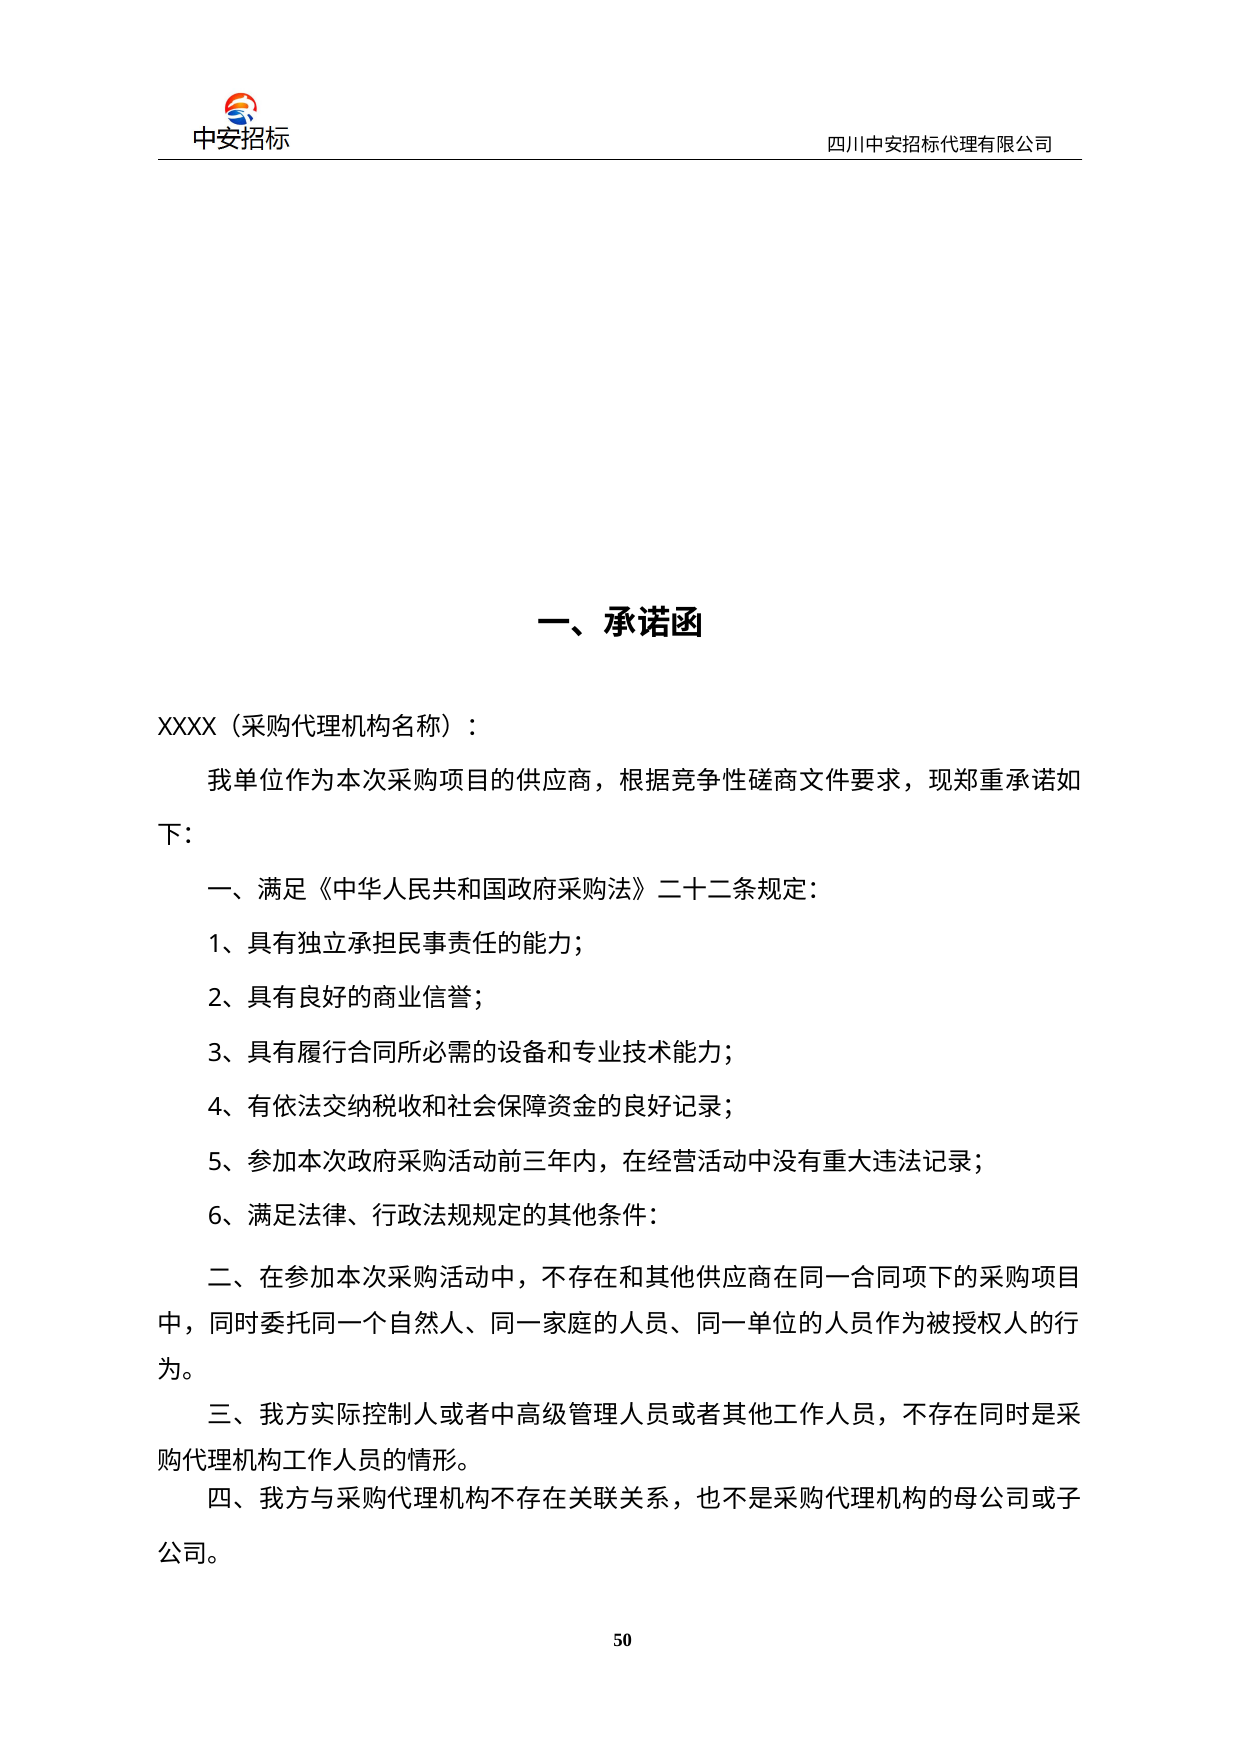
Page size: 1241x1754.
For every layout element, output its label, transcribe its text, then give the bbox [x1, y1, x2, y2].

text XXXX（采购代理机构名称）： [158, 706, 1082, 742]
text 2、具有良好的商业信誉； [158, 978, 1082, 1014]
picture [187, 88, 291, 152]
text 3、具有履行合同所必需的设备和专业技术能力； [158, 1032, 1082, 1068]
text 三、我方实际控制人或者中高级管理人员或者其他工作人员，不存在同时是采购代理机构工作人员的情形。 [158, 1387, 1082, 1479]
text 4、有依法交纳税收和社会保障资金的良好记录； [158, 1087, 1082, 1123]
text 1、具有独立承担民事责任的能力； [158, 923, 1082, 960]
text 一、满足《中华人民共和国政府采购法》二十二条规定： [158, 869, 1082, 905]
subtitle 一、承诺函 [158, 596, 1082, 644]
text 6、满足法律、行政法规规定的其他条件： [158, 1195, 1082, 1232]
text 二、在参加本次采购活动中，不存在和其他供应商在同一合同项下的采购项目中，同时委托同一个自然人、同一家庭的人员、同一单位的人员作为被授权人的行为。 [158, 1250, 1082, 1387]
text 四、我方与采购代理机构不存在关联关系，也不是采购代理机构的母公司或子公司。 [158, 1479, 1082, 1569]
text 我单位作为本次采购项目的供应商，根据竞争性磋商文件要求，现郑重承诺如下： [158, 760, 1082, 851]
text 5、参加本次政府采购活动前三年内，在经营活动中没有重大违法记录； [158, 1141, 1082, 1177]
